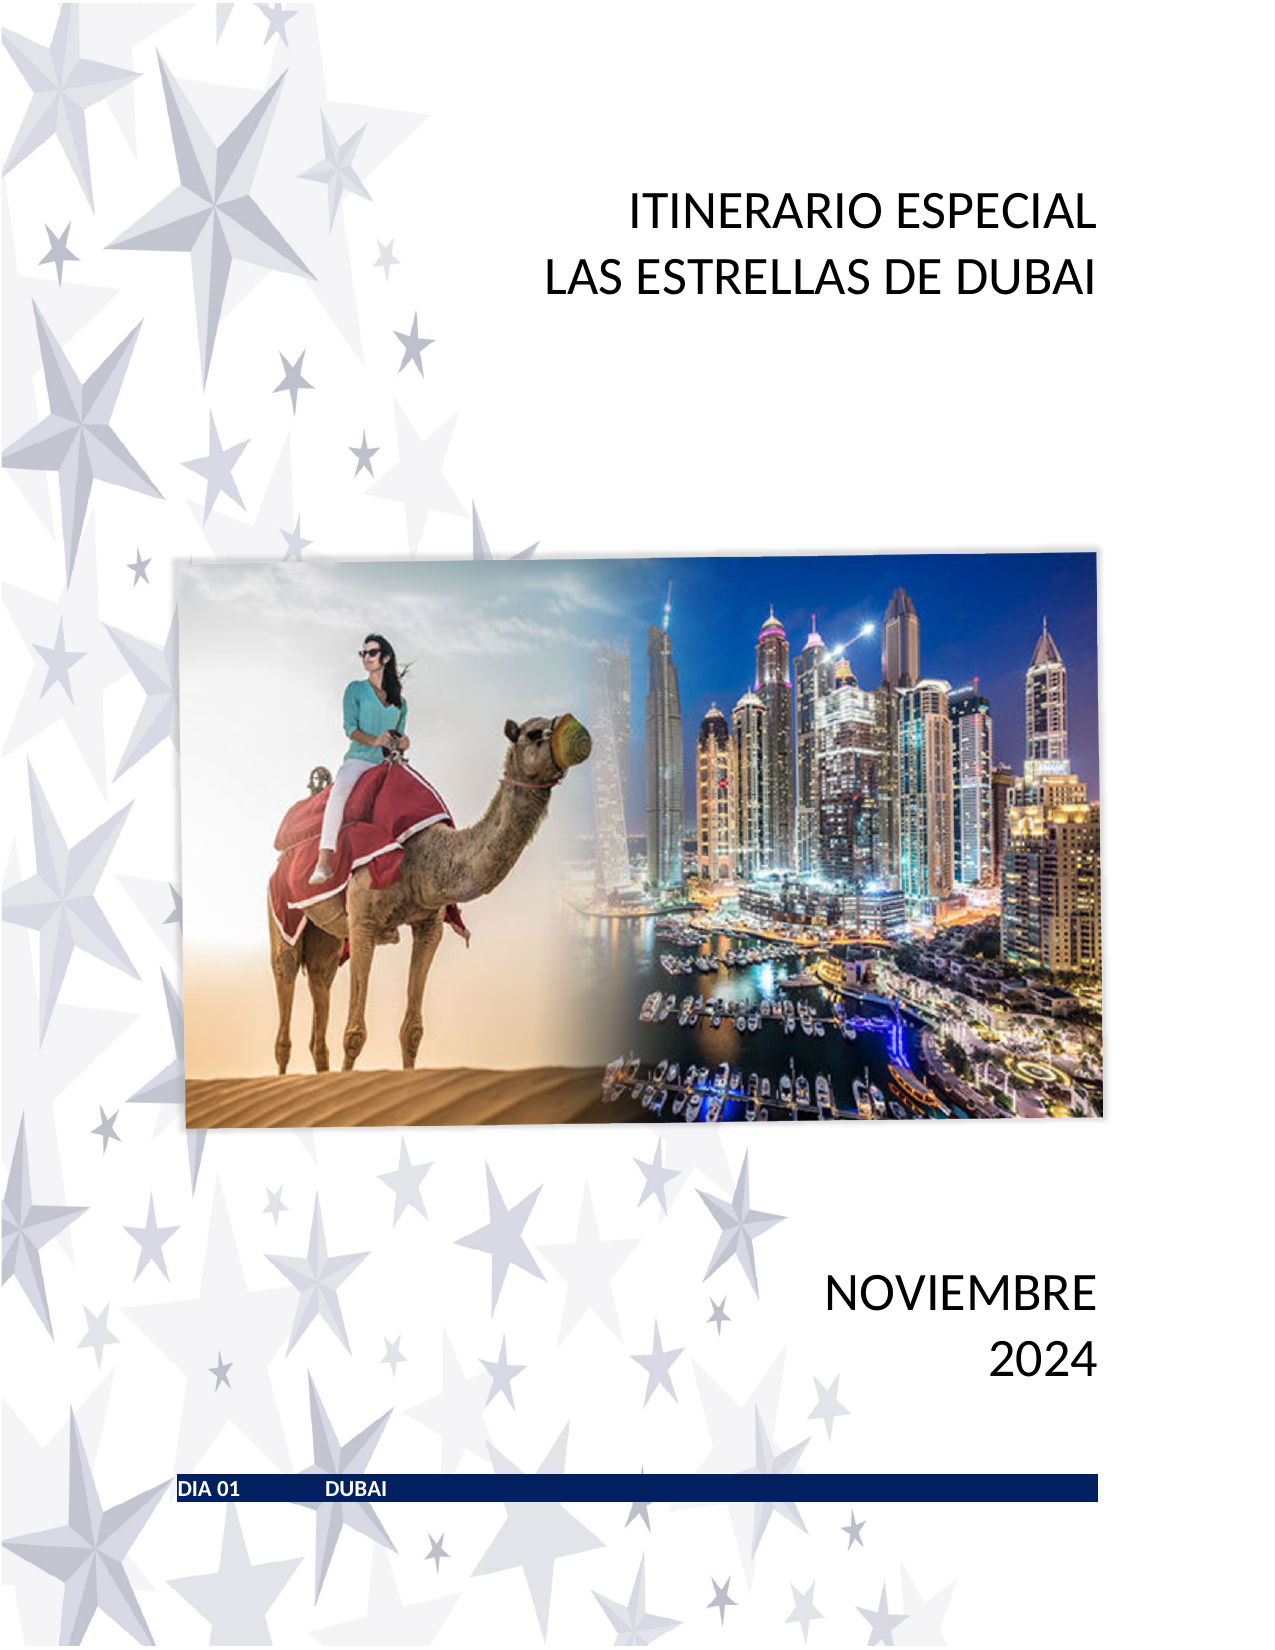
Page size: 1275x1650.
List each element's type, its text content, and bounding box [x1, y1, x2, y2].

text LAS ESTRELLAS DE DUBAI [177, 242, 1098, 308]
text ITINERARIO ESPECIAL [177, 176, 1098, 242]
picture [1, 3, 1275, 1646]
text NOVIEMBRE 2024 [177, 1257, 1098, 1389]
text DIA 01 DUBAI [177, 1474, 1098, 1502]
